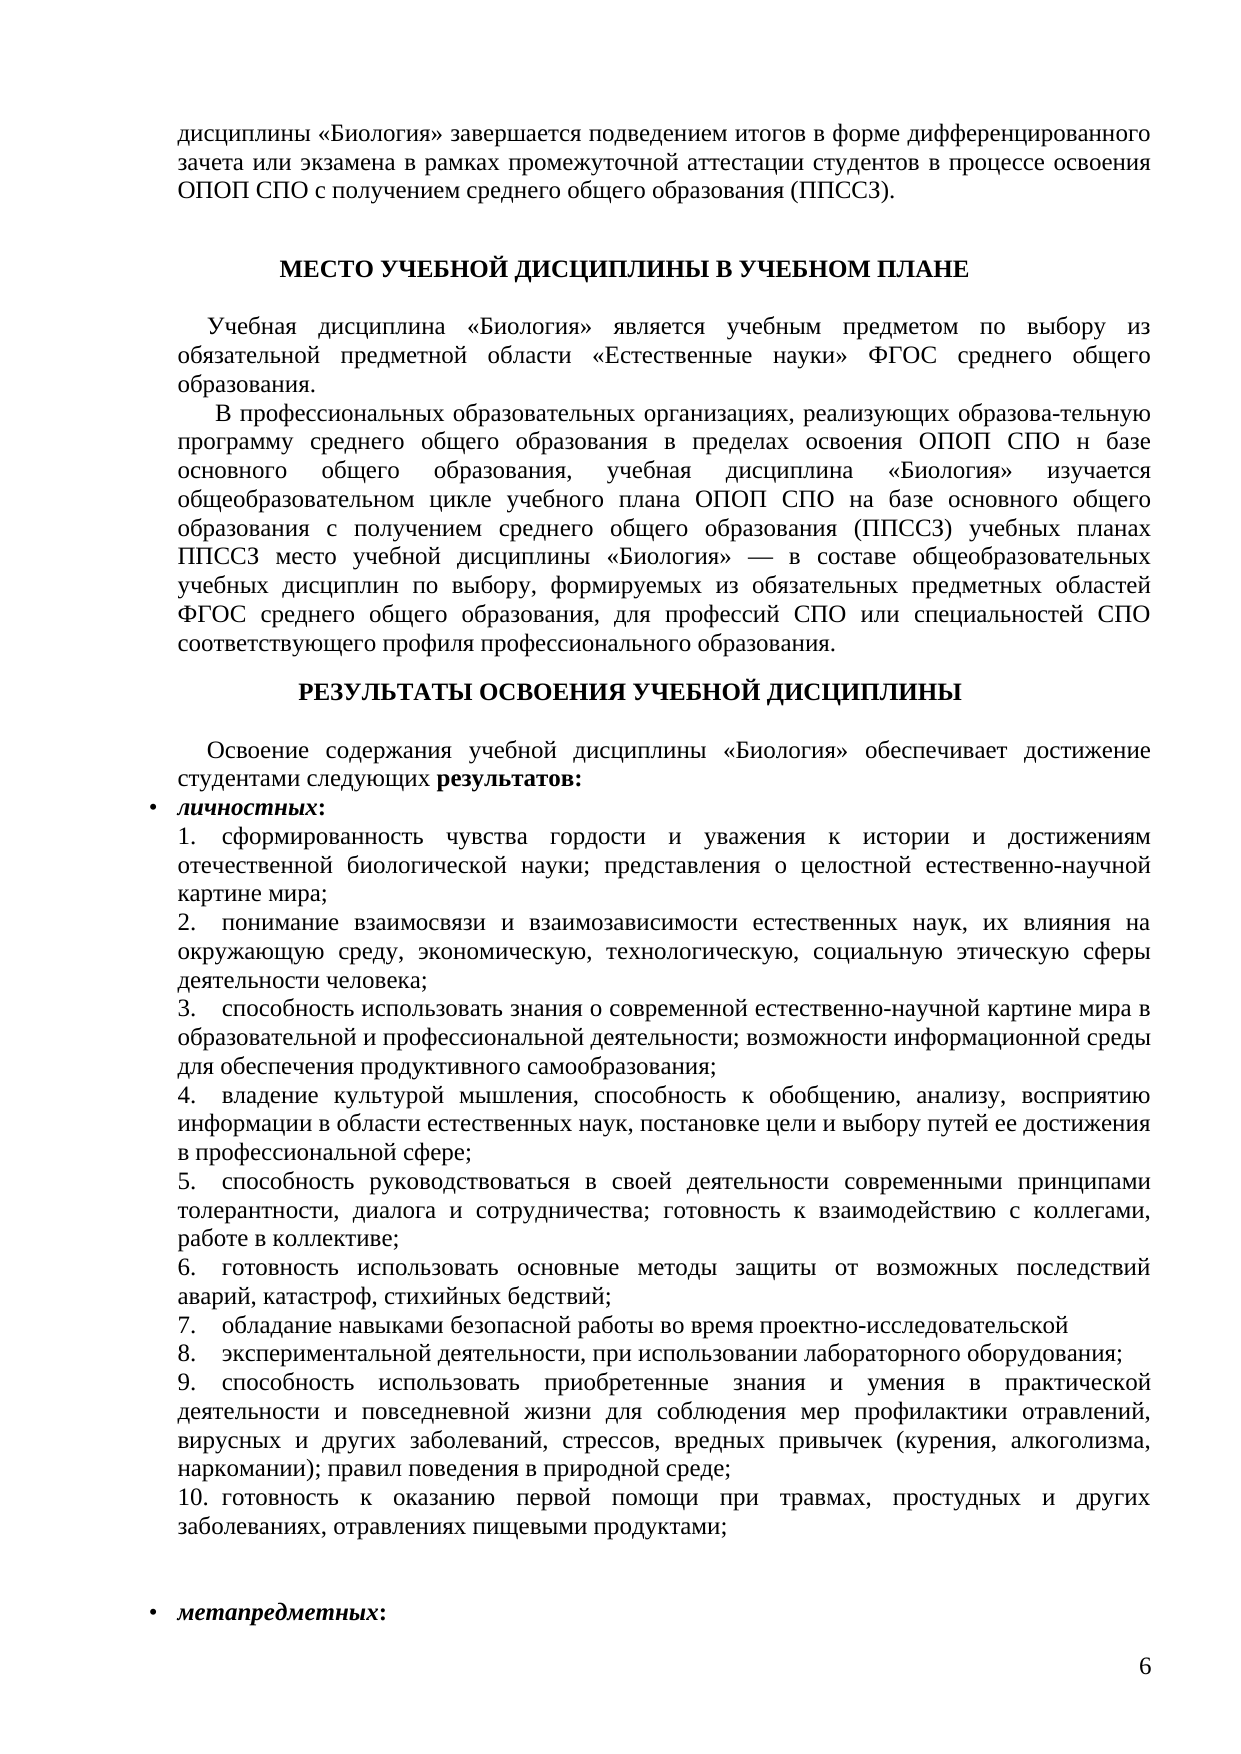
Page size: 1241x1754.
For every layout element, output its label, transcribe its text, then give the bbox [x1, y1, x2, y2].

list личностных: [148, 792, 1152, 821]
list понимание взаимосвязи и взаимозависимости естественных наук, их влияния на окружающую среду, экономическую, технологическую, социальную этическую сферы деятельности человека; [177, 907, 1152, 993]
list способность использовать приобретенные знания и умения в практической деятельности и повседневной жизни для соблюдения мер профилактики отравлений, вирусных и других заболеваний, стрессов, вредных привычек (курения, алкоголизма, наркомании); правил поведения в природной среде; [177, 1367, 1152, 1482]
list готовность использовать основные методы защиты от возможных последствий аварий, катастроф, стихийных бедствий; [177, 1252, 1152, 1310]
list экспериментальной деятельности, при использовании лабораторного оборудования; [177, 1338, 1152, 1367]
text РЕЗУЛЬТАТЫ ОСВОЕНИЯ УЧЕБНОЙ ДИСЦИПЛИНЫ [298, 677, 1152, 706]
list способность руководствоваться в своей деятельности современными принципами толерантности, диалога и сотрудничества; готовность к взаимодействию с коллегами, работе в коллективе; [177, 1166, 1152, 1252]
text Освоение содержания учебной дисциплины «Биология» обеспечивает достижение студентами следующих результатов: [177, 735, 1152, 792]
list способность использовать знания о современной естественно-научной картине мира в образовательной и профессиональной деятельности; возможности информационной среды для обеспечения продуктивного самообразования; [177, 993, 1152, 1080]
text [177, 118, 1152, 204]
text Учебная дисциплина «Биология» является учебным предметом по выбору из обязательной предметной области «Естественные науки» ФГОС среднего общего образования. [177, 311, 1152, 398]
list владение культурой мышления, способность к обобщению, анализу, восприятию информации в области естественных наук, постановке цели и выбору путей ее достижения в профессиональной сфере; [177, 1080, 1152, 1166]
list обладание навыками безопасной работы во время проектно-исследовательской [177, 1310, 1152, 1338]
list готовность к оказанию первой помощи при травмах, простудных и других заболеваниях, отравлениях пищевыми продуктами; [177, 1482, 1152, 1540]
list сформированность чувства гордости и уважения к истории и достижениям отечественной биологической науки; представления о целостной естественно-научной картине мира; [177, 821, 1152, 907]
list метапредметных: [148, 1597, 1152, 1626]
text МЕСТО УЧЕБНОЙ ДИСЦИПЛИНЫ В УЧЕБНОМ ПЛАНЕ [279, 254, 1152, 283]
text В профессиональных образовательных организациях, реализующих образова-тельную программу среднего общего образования в пределах освоения ОПОП СПО н базе основного общего образования, учебная дисциплина «Биология» изучается общеобразовательном цикле учебного плана ОПОП СПО на базе основного общего образования с получением среднего общего образования (ППССЗ) учебных планах ППССЗ место учебной дисциплины «Биология» — в составе общеобразовательных учебных дисциплин по выбору, формируемых из обязательных предметных областей ФГОС среднего общего образования, для профессий СПО или специальностей СПО соответствующего профиля профессионального образования. [177, 398, 1152, 656]
